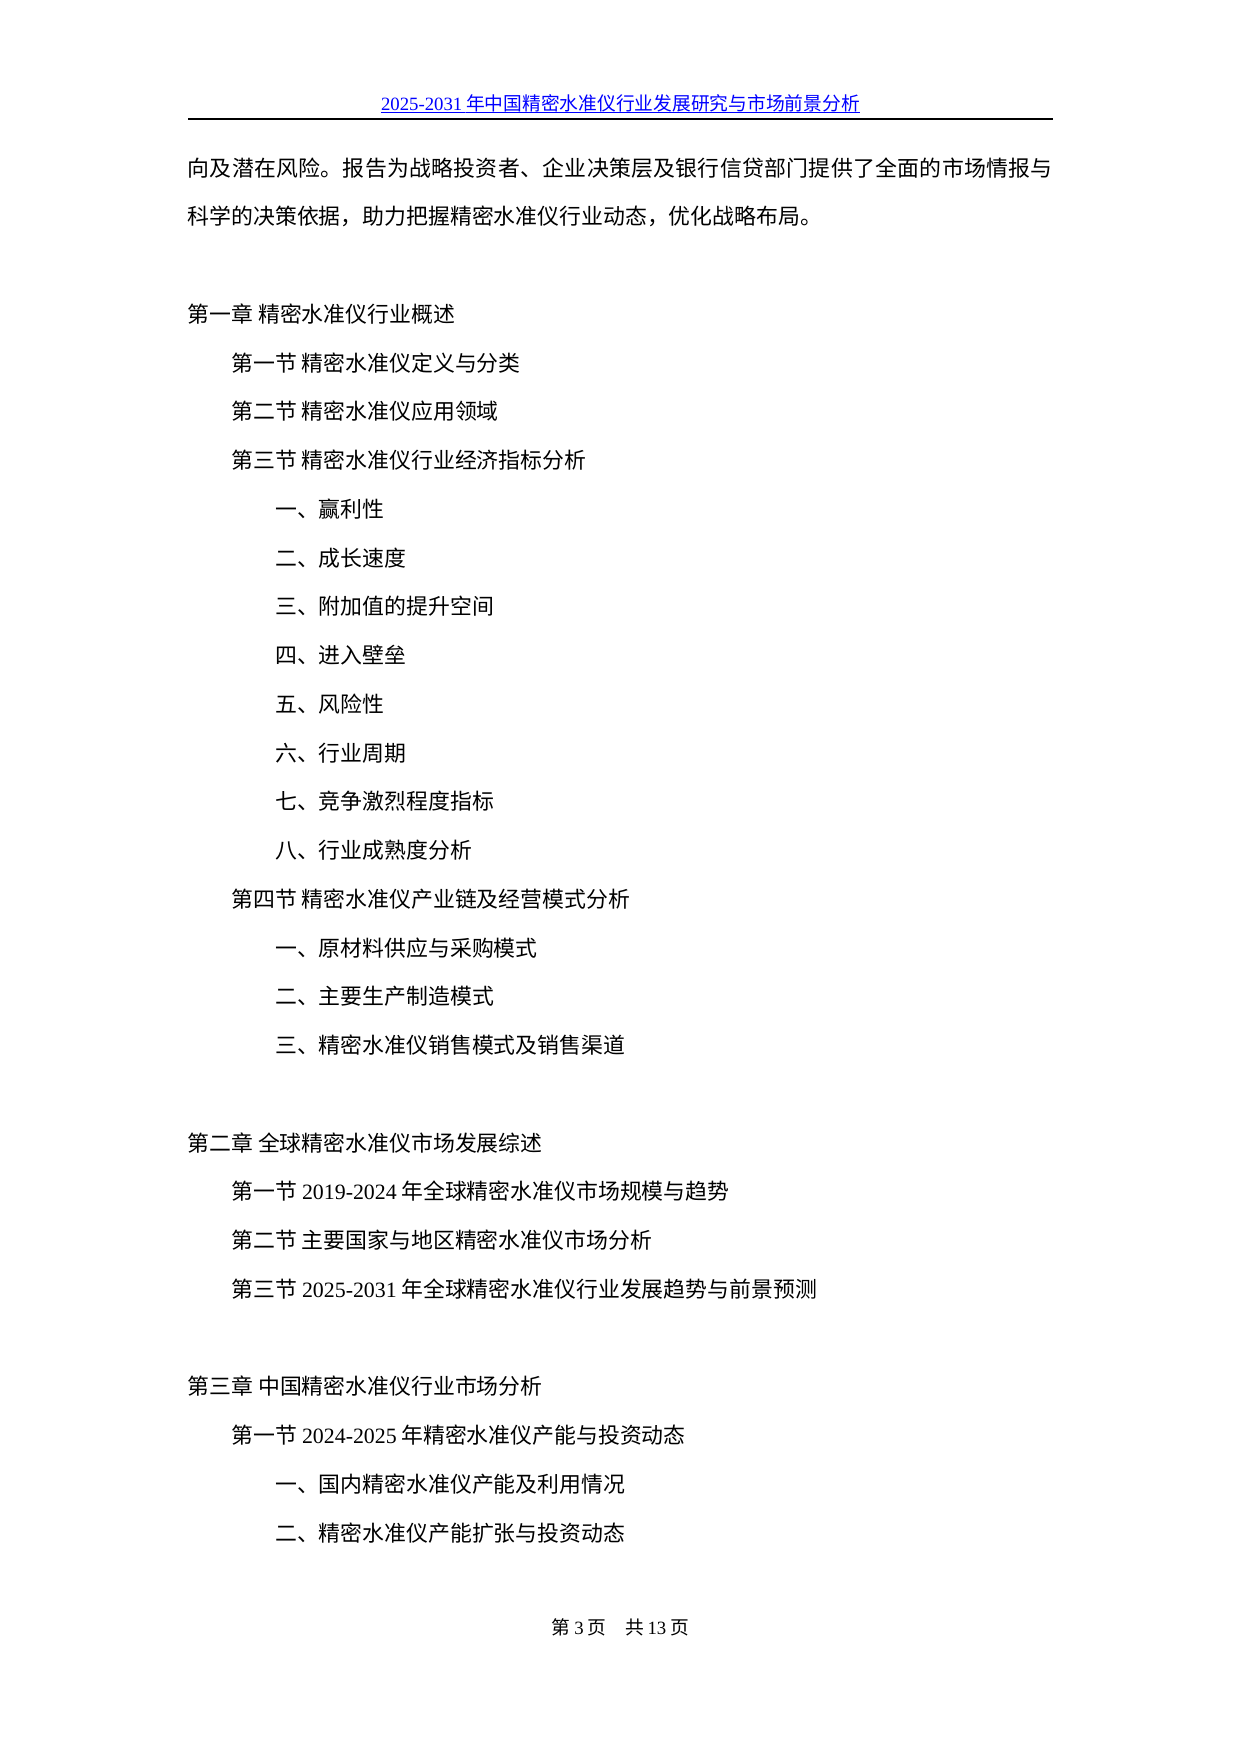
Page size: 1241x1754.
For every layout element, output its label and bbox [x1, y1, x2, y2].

text [187, 150, 1053, 1548]
